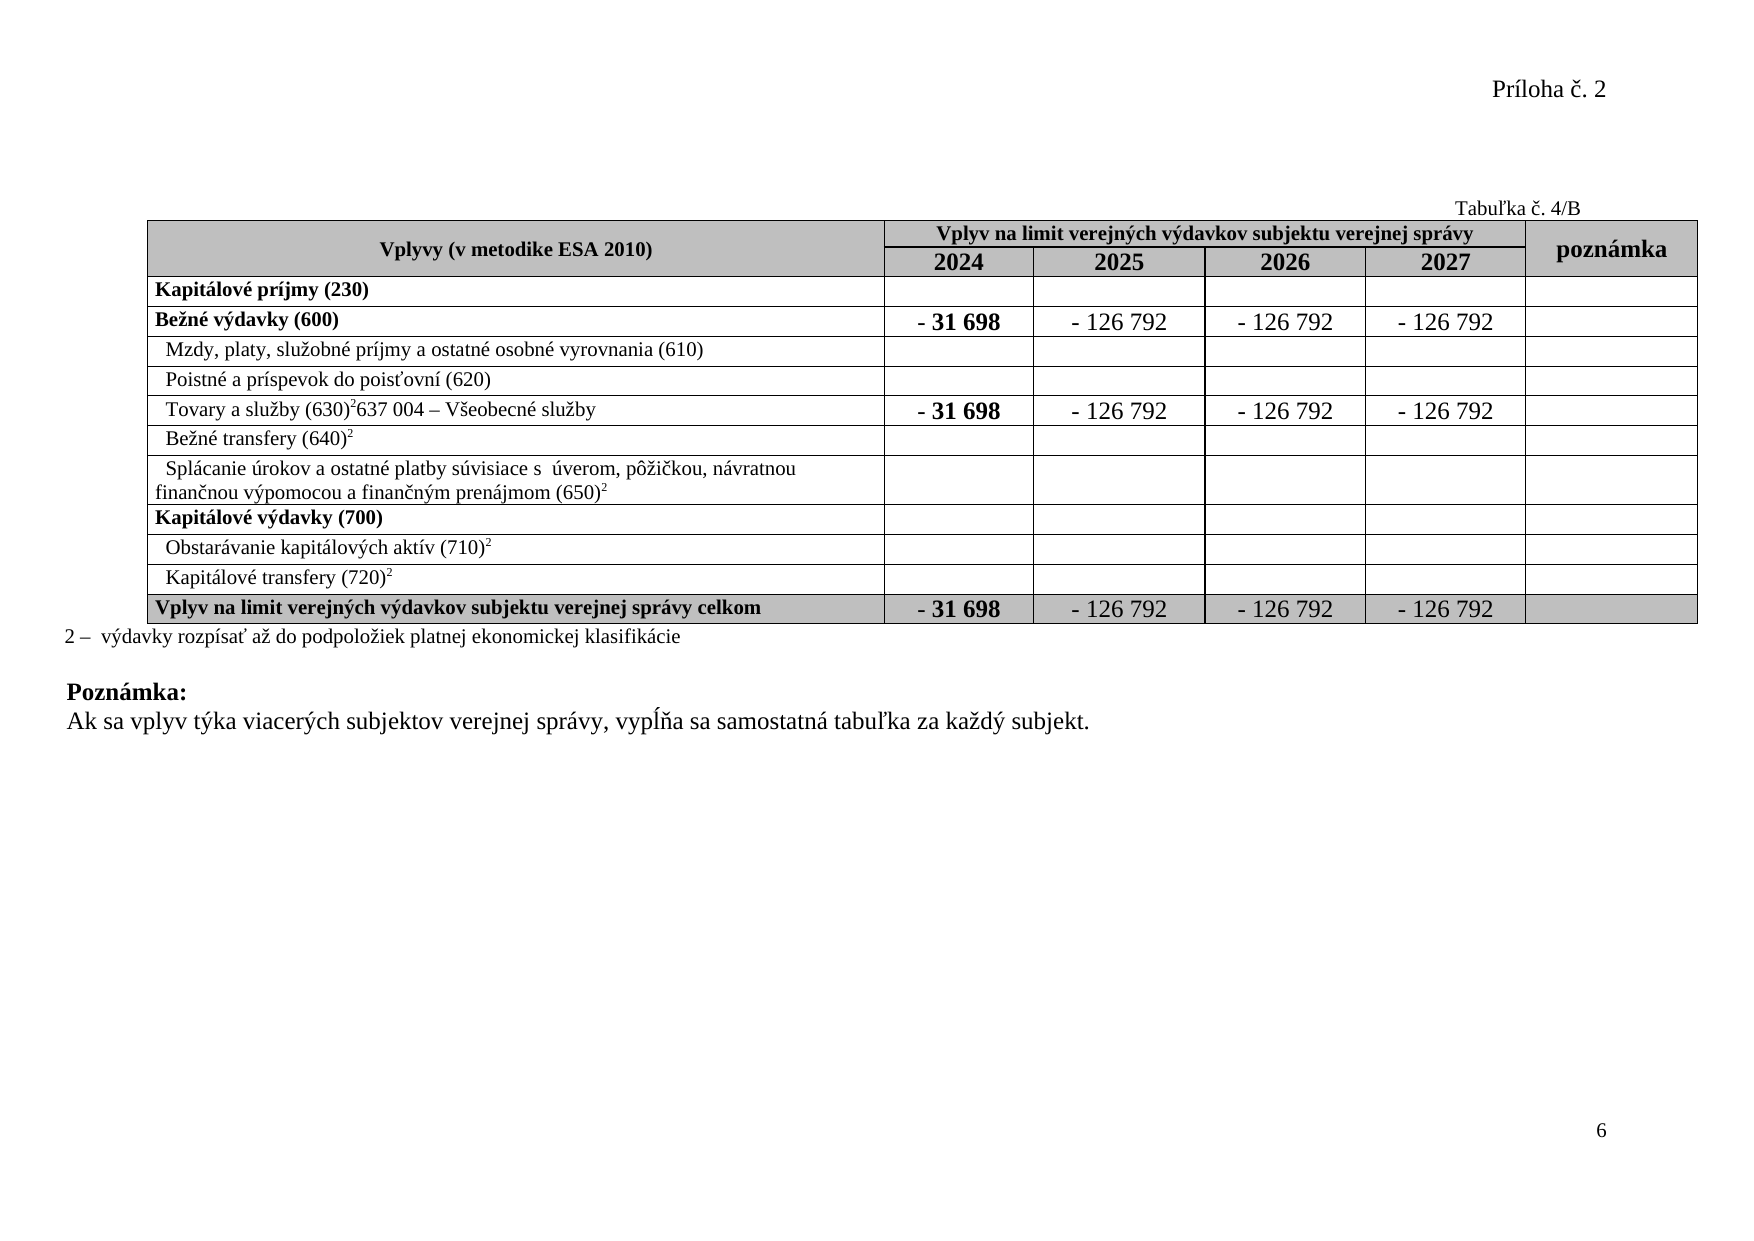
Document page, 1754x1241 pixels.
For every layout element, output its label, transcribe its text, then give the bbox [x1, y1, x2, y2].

table_cell [1366, 535, 1525, 564]
table_cell - 31 698 [885, 595, 1033, 623]
table_cell - 126 792 [1206, 307, 1365, 336]
table_cell [885, 426, 1033, 455]
text Tabuľka č. 4/B [54, 196, 1606, 220]
table_cell - 126 792 [1366, 307, 1525, 336]
table_cell Mzdy, platy, služobné príjmy a ostatné osobné vyrovnania (610) [148, 337, 884, 366]
table_cell Bežné transfery (640)2 [148, 426, 884, 455]
table_cell - 126 792 [1206, 595, 1365, 623]
table_cell [885, 456, 1033, 504]
table_cell [1526, 505, 1697, 534]
table_cell [1206, 456, 1365, 504]
table_cell [1526, 595, 1697, 623]
table_cell [1526, 337, 1697, 366]
table_cell 2027 [1366, 248, 1525, 276]
table_header poznámka [1526, 221, 1697, 276]
table_cell - 31 698 [885, 396, 1033, 425]
table_header Vplyv na limit verejných výdavkov subjektu verejnej správy [885, 221, 1525, 246]
table_cell - 126 792 [1034, 396, 1204, 425]
table_cell [1034, 337, 1204, 366]
table_cell [1526, 277, 1697, 306]
table_cell Kapitálové výdavky (700) [148, 505, 884, 534]
table_cell [1366, 337, 1525, 366]
table_cell [1526, 426, 1697, 455]
table_cell [1034, 505, 1204, 534]
table_cell [1526, 565, 1697, 593]
table_cell [1206, 565, 1365, 593]
table_cell [1366, 426, 1525, 455]
table_header Vplyvy (v metodike ESA 2010) [148, 221, 884, 276]
table_cell Kapitálové transfery (720)2 [148, 565, 884, 593]
table_cell [1034, 367, 1204, 395]
table_cell [1206, 505, 1365, 534]
table_cell [1366, 456, 1525, 504]
table_cell [885, 337, 1033, 366]
table_cell [885, 277, 1033, 306]
table_cell 2026 [1206, 248, 1365, 276]
table_cell [1206, 426, 1365, 455]
table_cell [885, 535, 1033, 564]
table_cell [1366, 277, 1525, 306]
table_cell [1034, 426, 1204, 455]
table_cell Bežné výdavky (600) [148, 307, 884, 336]
table_cell [1206, 337, 1365, 366]
table_cell Vplyv na limit verejných výdavkov subjektu verejnej správy celkom [148, 595, 884, 623]
table_cell [1034, 535, 1204, 564]
table_cell [1206, 535, 1365, 564]
text Poznámka: [54, 677, 1606, 706]
table_cell [1366, 565, 1525, 593]
table_cell [1206, 277, 1365, 306]
text 2 – výdavky rozpísať až do podpoložiek platnej ekonomickej klasifikácie [54, 624, 1606, 648]
table_cell 2024 [885, 248, 1033, 276]
table_cell [1526, 456, 1697, 504]
table_cell - 126 792 [1034, 307, 1204, 336]
table_cell Poistné a príspevok do poisťovní (620) [148, 367, 884, 395]
table_cell [885, 505, 1033, 534]
table_cell [1526, 535, 1697, 564]
table_cell [885, 367, 1033, 395]
table_cell Kapitálové príjmy (230) [148, 277, 884, 306]
table_cell - 31 698 [885, 307, 1033, 336]
table_cell Splácanie úrokov a ostatné platby súvisiace s úverom, pôžičkou, návratnou finančnou výpomocou a finančným prenájmom (650)2 [148, 456, 884, 504]
table_cell Tovary a služby (630)2637 004 – Všeobecné služby [148, 396, 884, 425]
table_cell [1526, 307, 1697, 336]
text Ak sa vplyv týka viacerých subjektov verejnej správy, vypĺňa sa samostatná tabuľka za každý subjekt. [54, 706, 1606, 735]
table_cell [1366, 505, 1525, 534]
table_cell [1034, 565, 1204, 593]
table_cell [1034, 456, 1204, 504]
table_cell [885, 565, 1033, 593]
table_cell [1206, 367, 1365, 395]
table_cell - 126 792 [1206, 396, 1365, 425]
table_cell [1034, 277, 1204, 306]
table_cell [1366, 367, 1525, 395]
table_cell Obstarávanie kapitálových aktív (710)2 [148, 535, 884, 564]
table_cell 2025 [1034, 248, 1204, 276]
table_cell - 126 792 [1366, 396, 1525, 425]
table_cell [1526, 367, 1697, 395]
table_cell - 126 792 [1366, 595, 1525, 623]
table_cell - 126 792 [1034, 595, 1204, 623]
table_cell [1526, 396, 1697, 425]
